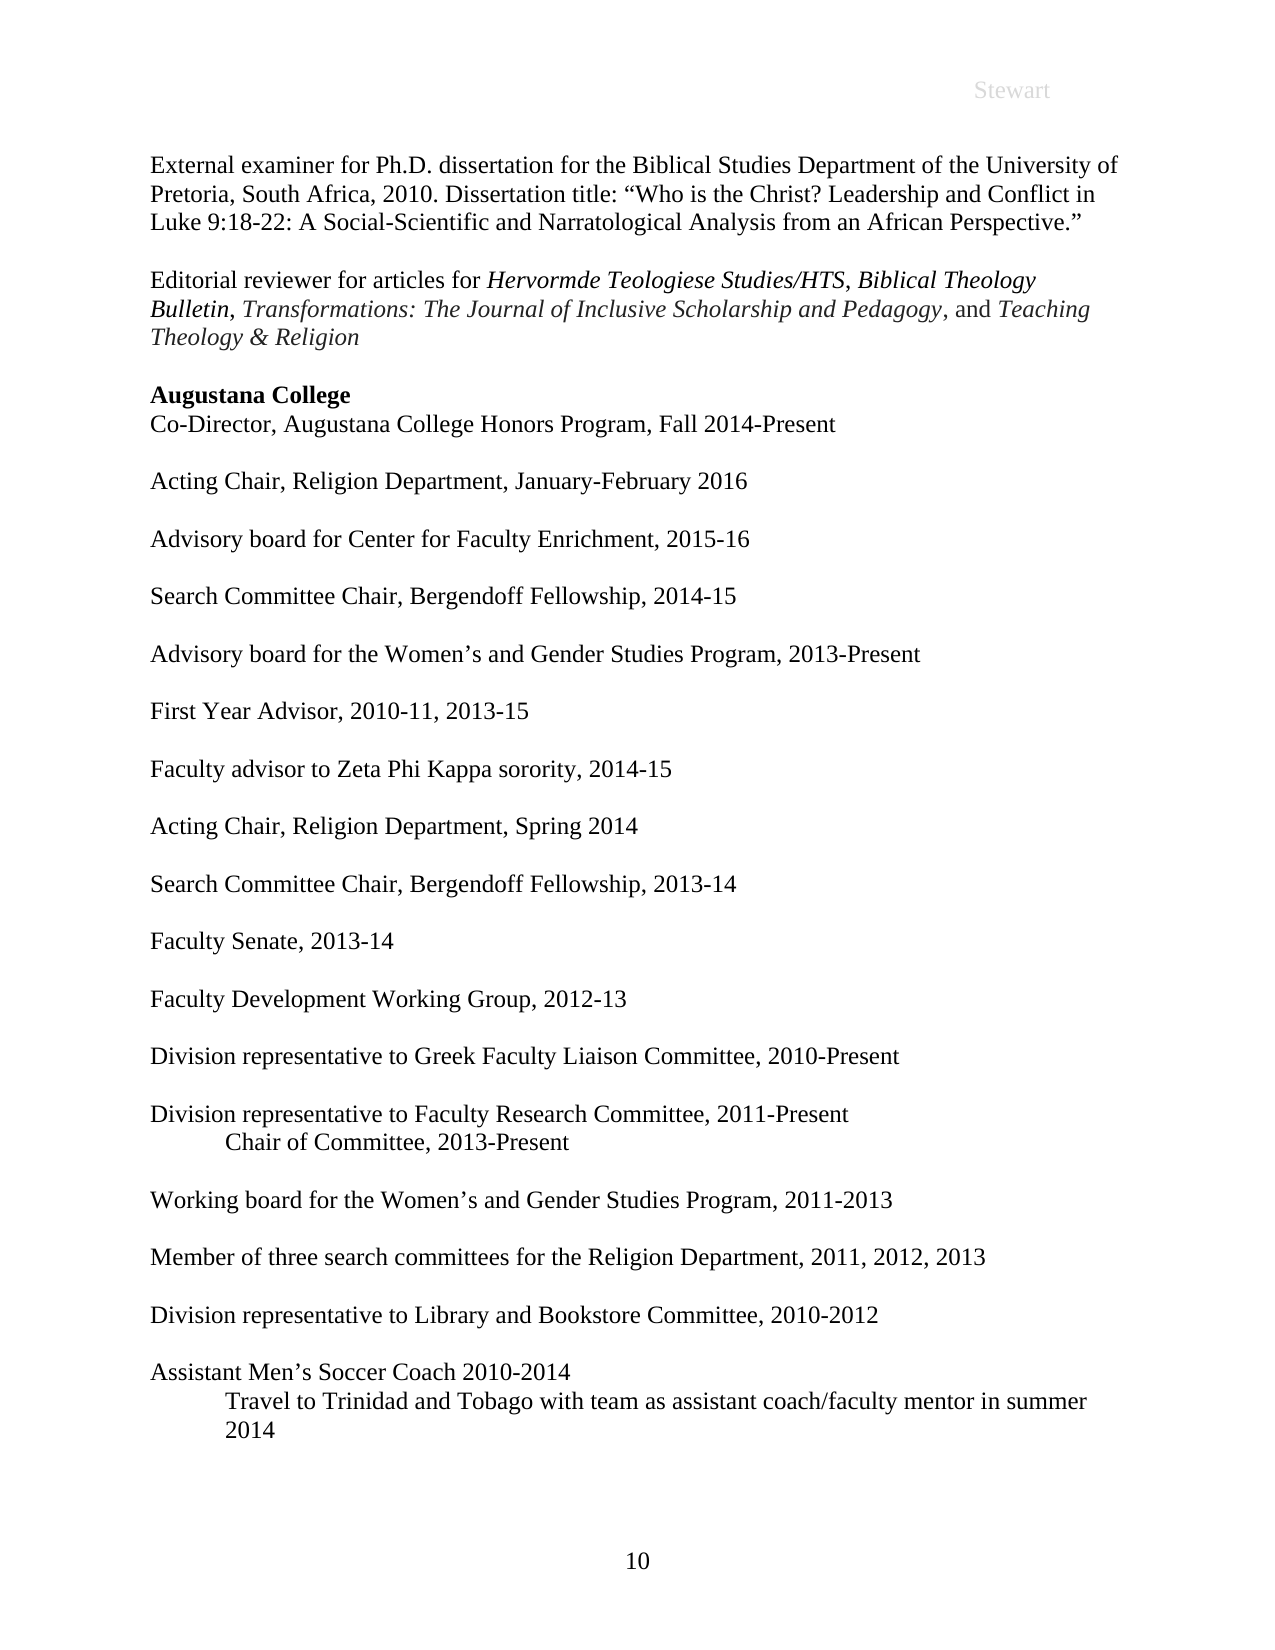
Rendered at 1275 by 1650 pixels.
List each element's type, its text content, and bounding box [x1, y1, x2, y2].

text Member of three search committees for the Religion Department, 2011, 2012, 2013 [150, 1242, 1125, 1271]
text First Year Advisor, 2010-11, 2013-15 [150, 696, 1125, 725]
text Division representative to Library and Bookstore Committee, 2010-2012 [150, 1300, 1125, 1329]
text Chair of Committee, 2013-Present [225, 1127, 1125, 1156]
text Advisory board for Center for Faculty Enrichment, 2015-16 [150, 524, 1125, 552]
text Acting Chair, Religion Department, January-February 2016 [150, 466, 1125, 495]
text Editorial reviewer for articles for Hervormde Teologiese Studies/HTS, Biblical Theology Bulletin, Transformations: The Journal of Inclusive Scholarship and Pedagogy, and Teaching Theology & Religion [150, 265, 1125, 351]
text Assistant Men’s Soccer Coach 2010-2014 [150, 1357, 1125, 1386]
text Travel to Trinidad and Tobago with team as assistant coach/faculty mentor in summer 2014 [225, 1386, 1125, 1444]
text Working board for the Women’s and Gender Studies Program, 2011-2013 [150, 1185, 1125, 1214]
text Augustana College [150, 380, 1125, 409]
text Faculty advisor to Zeta Phi Kappa sorority, 2014-15 [150, 754, 1125, 782]
text Search Committee Chair, Bergendoff Fellowship, 2013-14 [150, 869, 1125, 897]
text Faculty Senate, 2013-14 [150, 926, 1125, 955]
text Faculty Development Working Group, 2012-13 [150, 984, 1125, 1012]
text Advisory board for the Women’s and Gender Studies Program, 2013-Present [150, 639, 1125, 667]
text Division representative to Greek Faculty Liaison Committee, 2010-Present [150, 1041, 1125, 1070]
text Division representative to Faculty Research Committee, 2011-Present [150, 1099, 1125, 1127]
text Search Committee Chair, Bergendoff Fellowship, 2014-15 [150, 581, 1125, 610]
text Acting Chair, Religion Department, Spring 2014 [150, 811, 1125, 840]
text External examiner for Ph.D. dissertation for the Biblical Studies Department of the University of Pretoria, South Africa, 2010. Dissertation title: “Who is the Christ? Leadership and Conflict in Luke 9:18-22: A Social-Scientific and Narratological Analysis from an African Perspective.” [150, 150, 1125, 236]
text Co-Director, Augustana College Honors Program, Fall 2014-Present [150, 409, 1125, 437]
